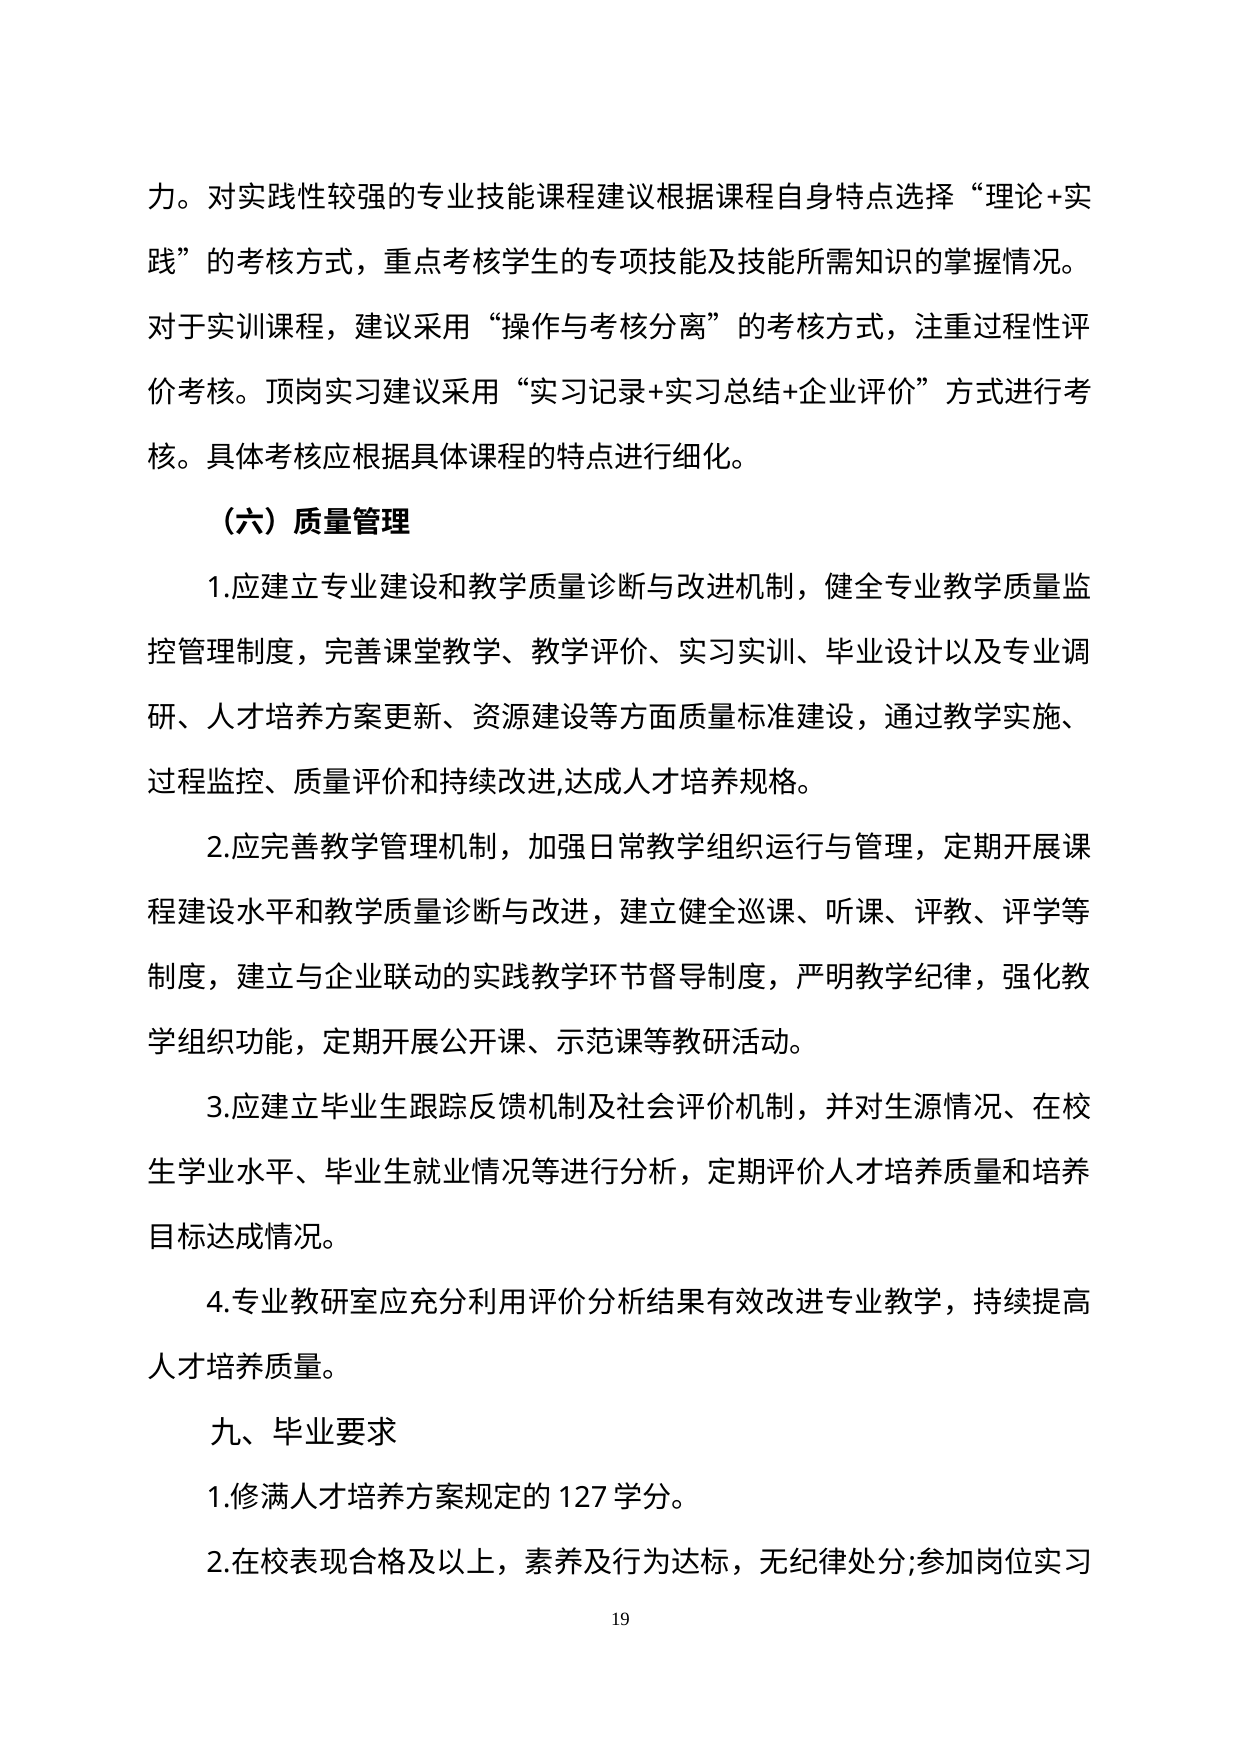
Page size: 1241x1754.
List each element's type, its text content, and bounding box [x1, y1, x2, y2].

text （六）质量管理 [148, 487, 1092, 552]
text 1.修满人才培养方案规定的127学分。 [148, 1462, 1092, 1527]
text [148, 162, 1092, 487]
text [148, 1527, 1092, 1592]
text 1.应建立专业建设和教学质量诊断与改进机制，健全专业教学质量监控管理制度，完善课堂教学、教学评价、实习实训、毕业设计以及专业调研、人才培养方案更新、资源建设等方面质量标准建设，通过教学实施、过程监控、质量评价和持续改进,达成人才培养规格。 [148, 552, 1092, 812]
text 4.专业教研室应充分利用评价分析结果有效改进专业教学，持续提高人才培养质量。 [148, 1267, 1092, 1397]
text 3.应建立毕业生跟踪反馈机制及社会评价机制，并对生源情况、在校生学业水平、毕业生就业情况等进行分析，定期评价人才培养质量和培养目标达成情况。 [148, 1072, 1092, 1267]
text 九、毕业要求 [148, 1397, 1092, 1462]
text 2.应完善教学管理机制，加强日常教学组织运行与管理，定期开展课程建设水平和教学质量诊断与改进，建立健全巡课、听课、评教、评学等制度，建立与企业联动的实践教学环节督导制度，严明教学纪律，强化教学组织功能，定期开展公开课、示范课等教研活动。 [148, 812, 1092, 1072]
